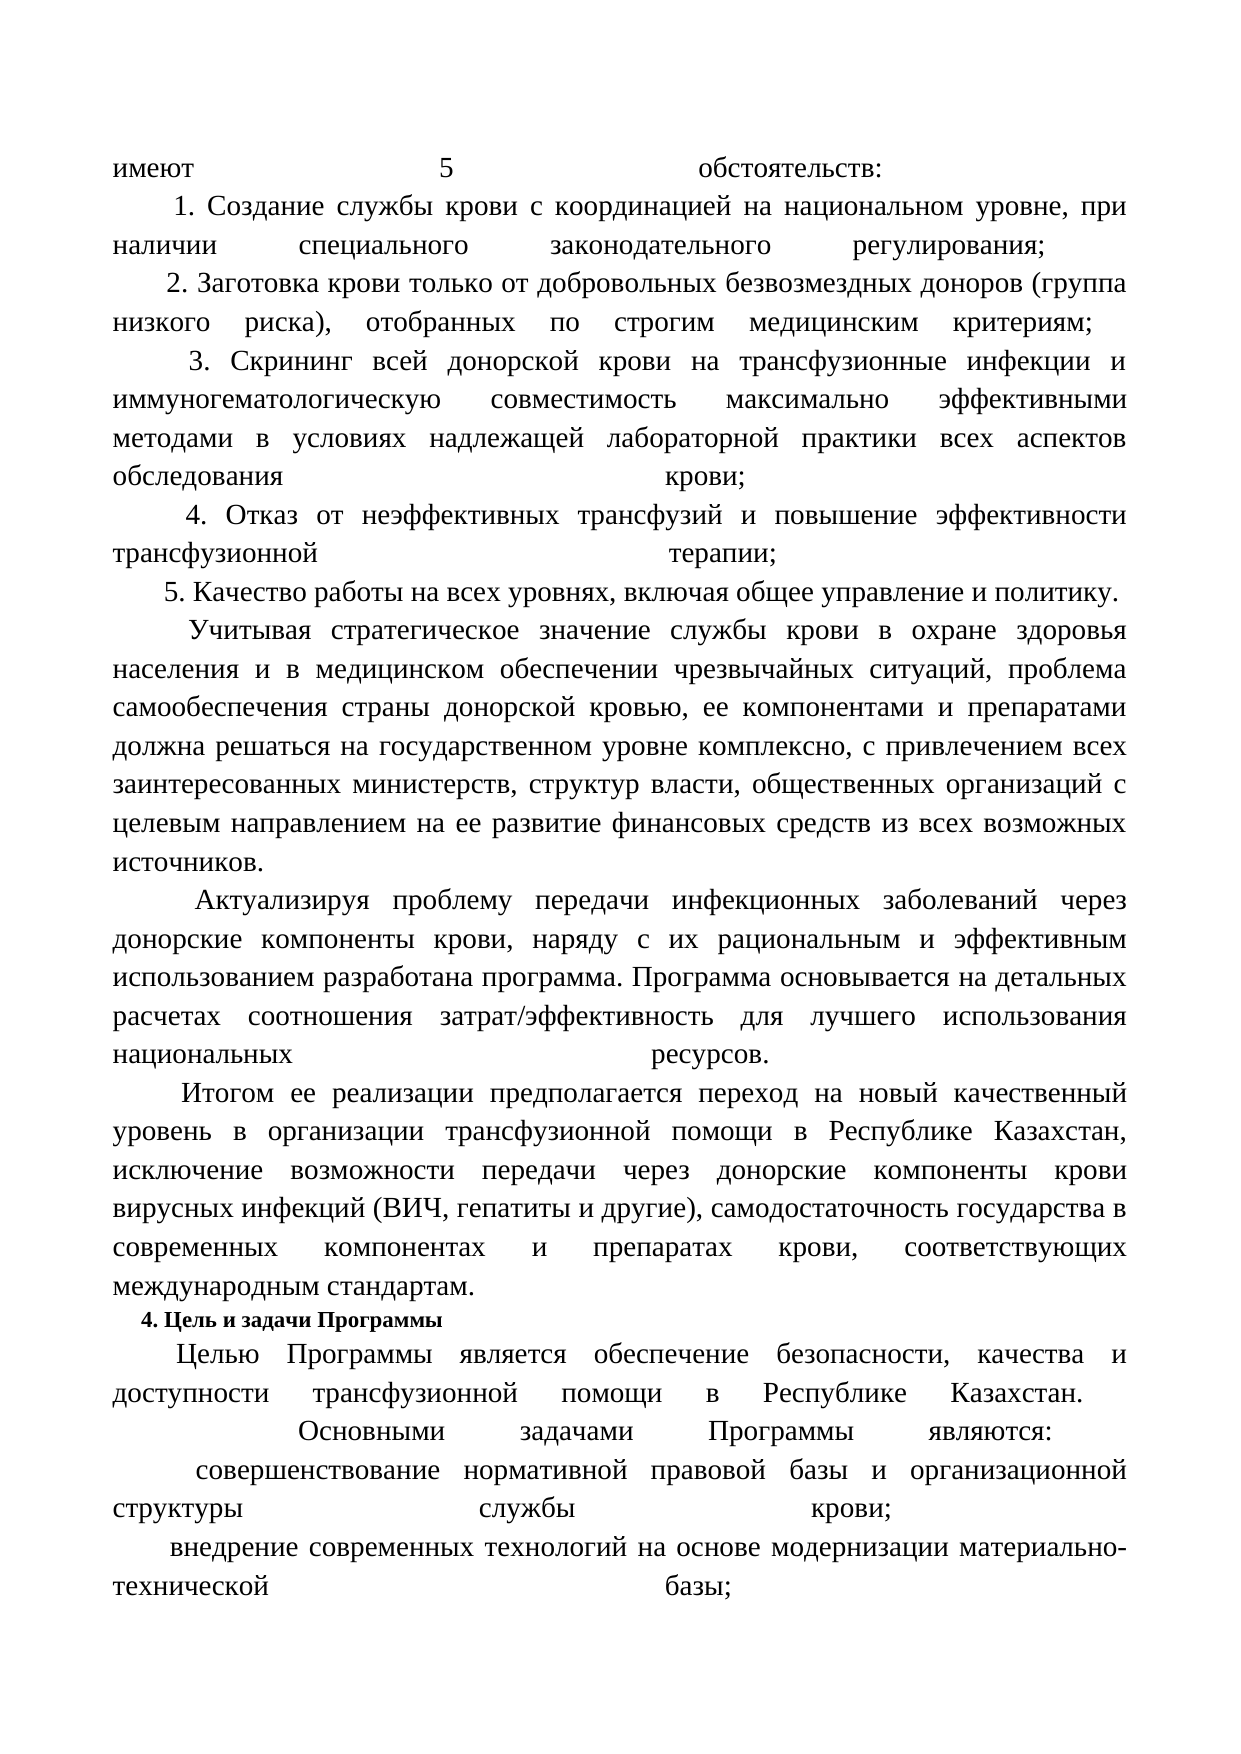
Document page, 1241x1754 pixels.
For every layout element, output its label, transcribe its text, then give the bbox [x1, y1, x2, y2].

text 4. Цель и задачи Программы [112, 1306, 1128, 1333]
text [112, 1336, 1128, 1601]
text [112, 150, 1128, 1301]
